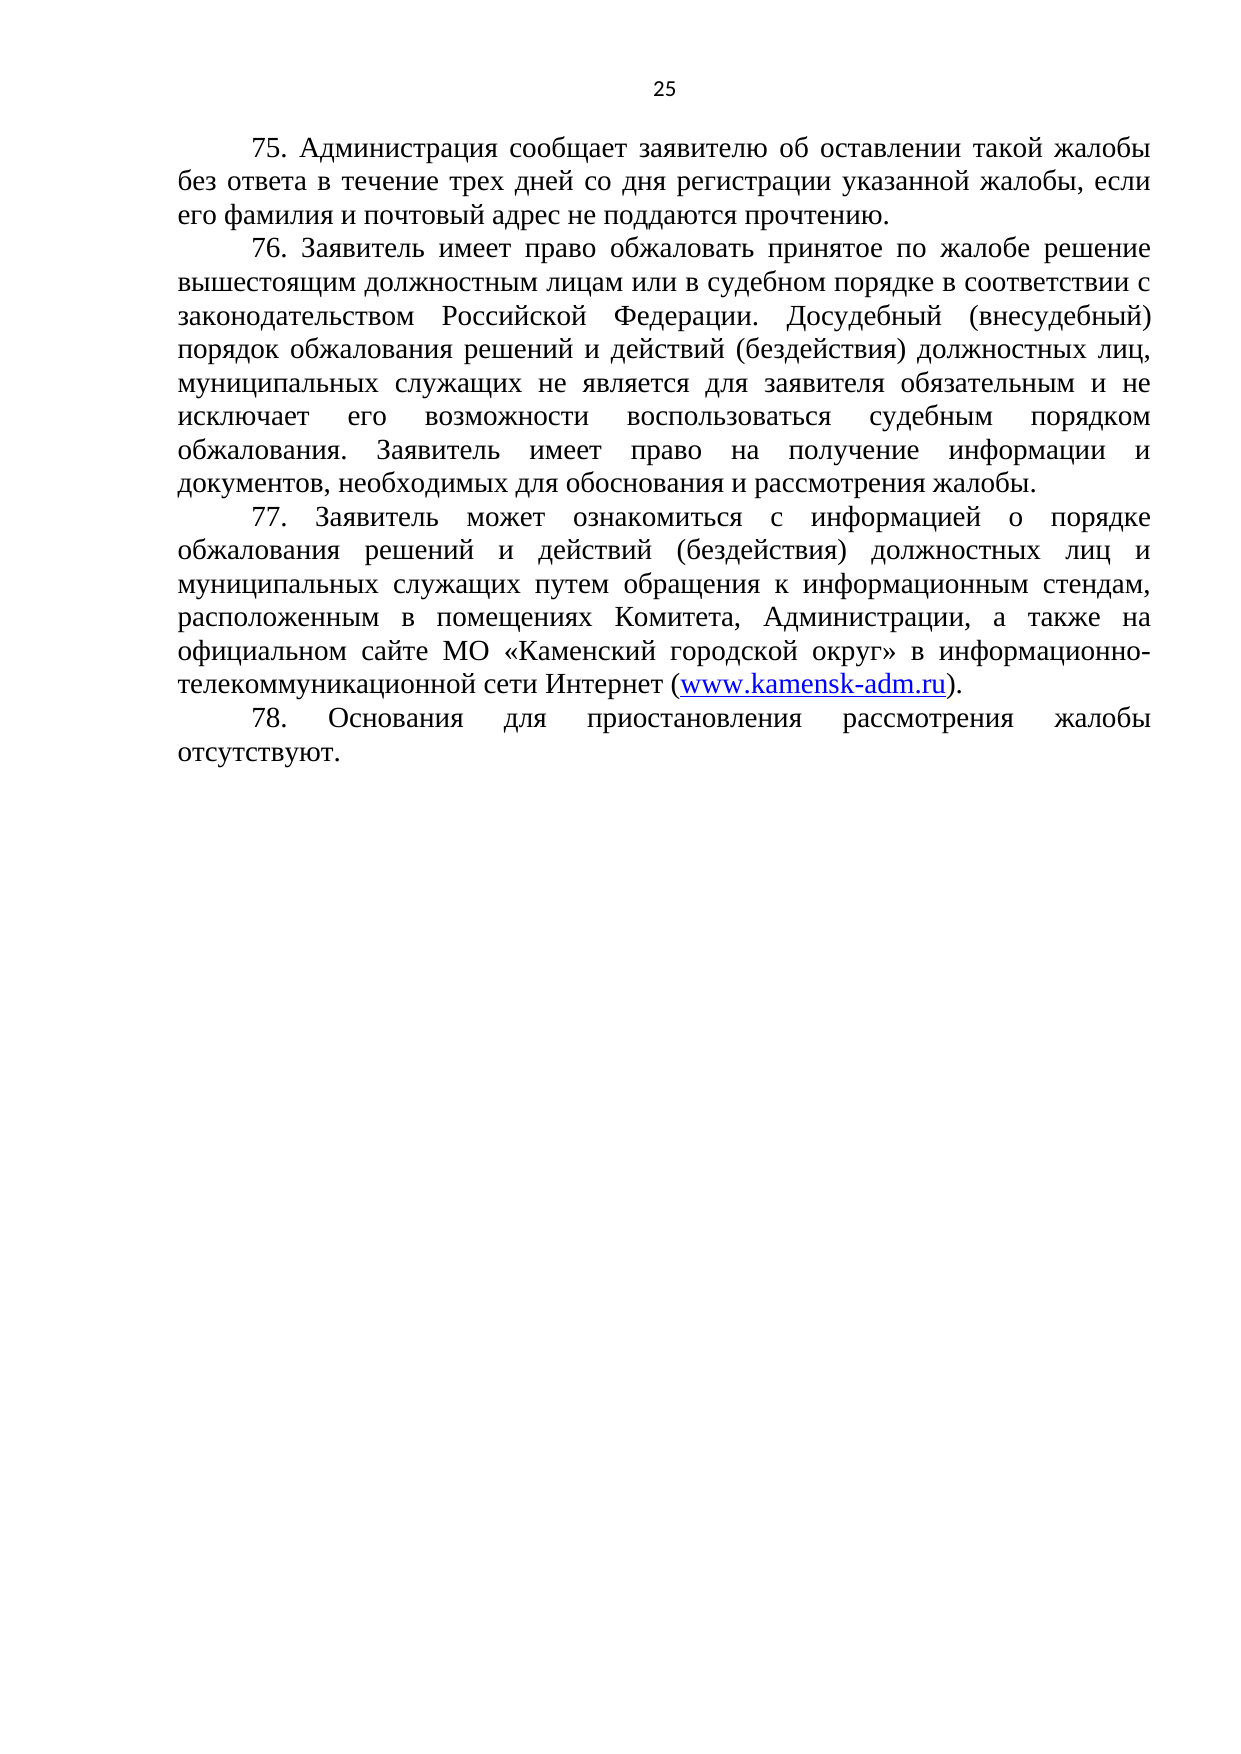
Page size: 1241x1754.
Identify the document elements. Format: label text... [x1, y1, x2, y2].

text 77. Заявитель может ознакомиться с информацией о порядке обжалования решений и действий (бездействия) должностных лиц и муниципальных служащих путем обращения к информационным стендам, расположенным в помещениях Комитета, Администрации, а также на официальном сайте МО «Каменский городской округ» в информационно-телекоммуникационной сети Интернет (www.kamensk-adm.ru). [177, 499, 1152, 700]
text 75. Администрация сообщает заявителю об оставлении такой жалобы без ответа в течение трех дней со дня регистрации указанной жалобы, если его фамилия и почтовый адрес не поддаются прочтению. [177, 130, 1152, 231]
text 78. Основания для приостановления рассмотрения жалобы отсутствуют. [177, 700, 1152, 767]
text 76. Заявитель имеет право обжаловать принятое по жалобе решение вышестоящим должностным лицам или в судебном порядке в соответствии с законодательством Российской Федерации. Досудебный (внесудебный) порядок обжалования решений и действий (бездействия) должностных лиц, муниципальных служащих не является для заявителя обязательным и не исключает его возможности воспользоваться судебным порядком обжалования. Заявитель имеет право на получение информации и документов, необходимых для обоснования и рассмотрения жалобы. [177, 231, 1152, 499]
